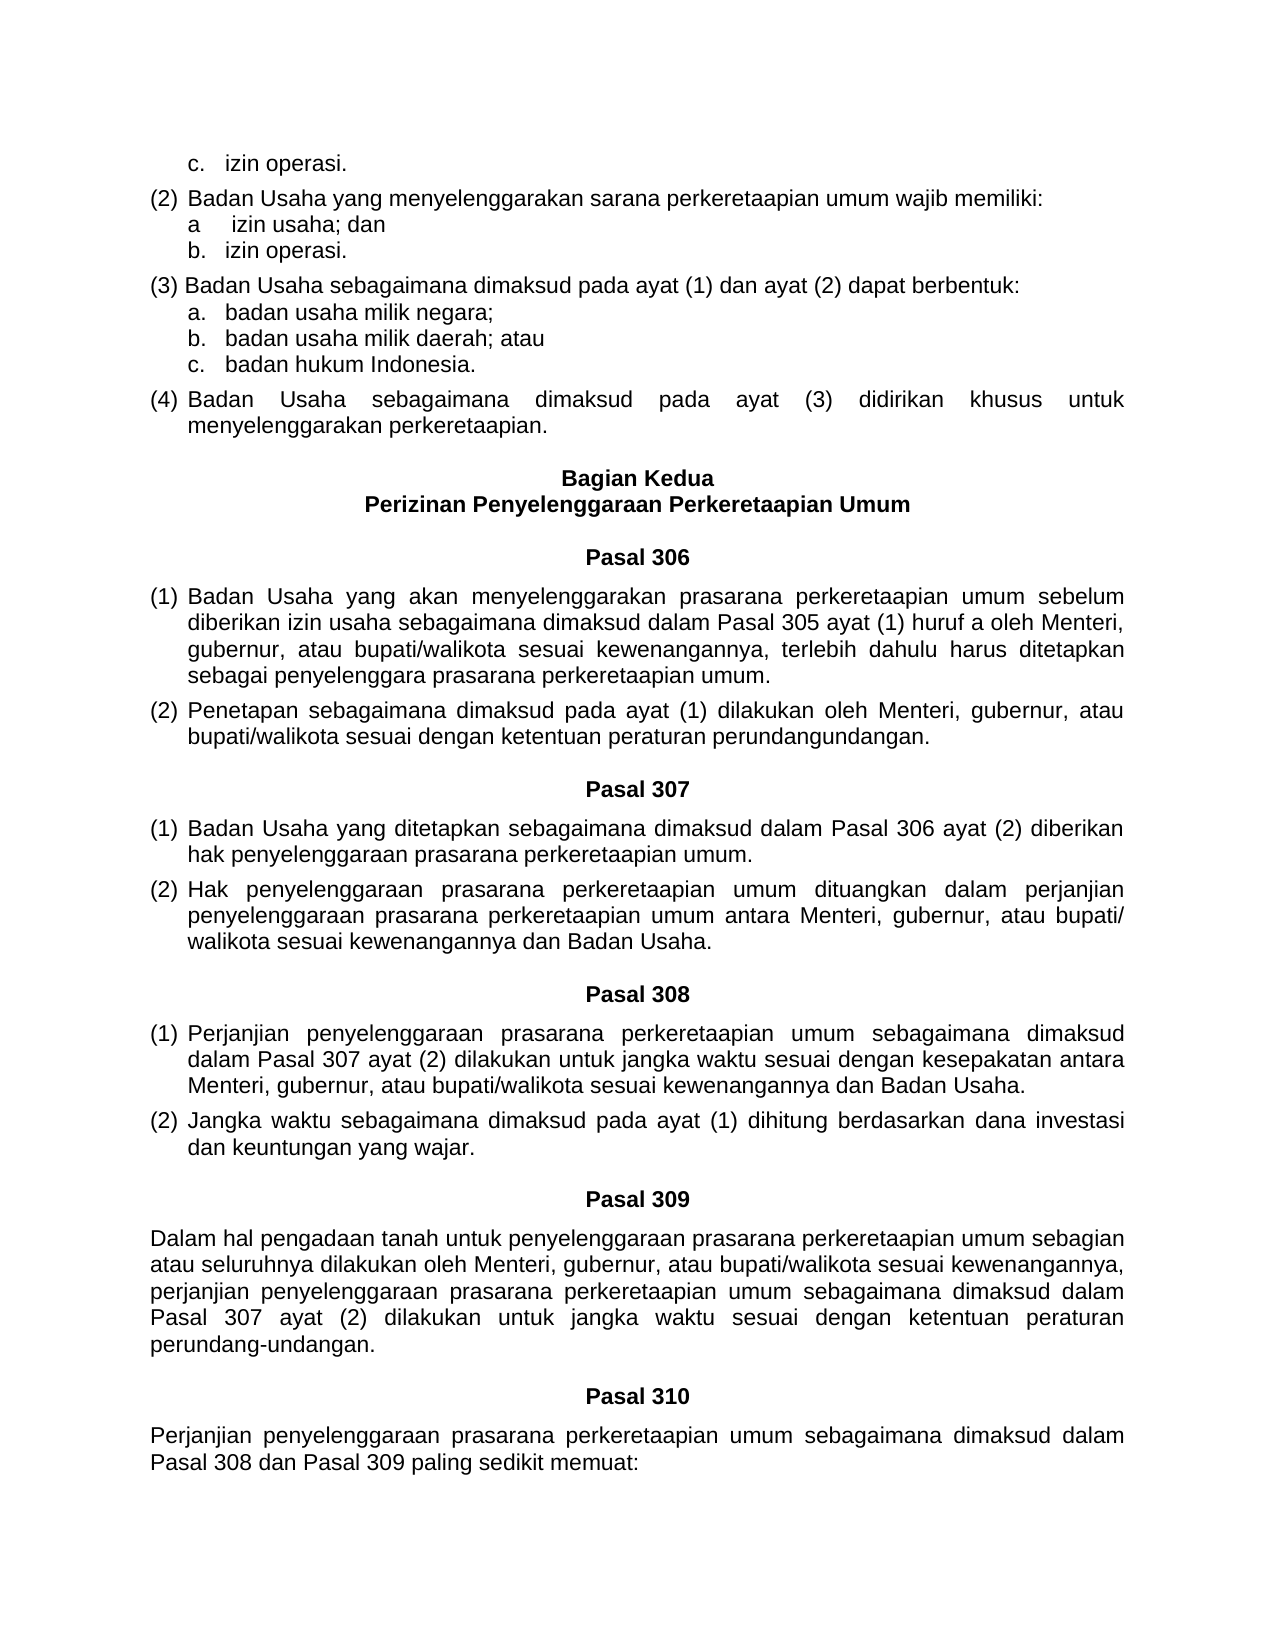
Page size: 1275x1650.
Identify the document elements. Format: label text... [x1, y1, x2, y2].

text c. badan hukum Indonesia. [187, 351, 1125, 377]
text Bagian Kedua [150, 465, 1125, 491]
text b. izin operasi. [187, 237, 1125, 264]
text Pasal 310 [150, 1383, 1125, 1409]
text Perjanjian penyelenggaraan prasarana perkeretaapian umum sebagaimana dimaksud dalam Pasal 308 dan Pasal 309 paling sedikit memuat: [150, 1422, 1125, 1475]
text c. izin operasi. [187, 150, 1125, 176]
text (2) Jangka waktu sebagaimana dimaksud pada ayat (1) dihitung berdasarkan dana investasi dan keuntungan yang wajar. [150, 1107, 1125, 1160]
text (2) Badan Usaha yang menyelenggarakan sarana perkeretaapian umum wajib memiliki: [150, 185, 1125, 211]
text Perizinan Penyelenggaraan Perkeretaapian Umum [150, 491, 1125, 518]
text Pasal 306 [150, 544, 1125, 570]
text (1) Badan Usaha yang ditetapkan sebagaimana dimaksud dalam Pasal 306 ayat (2) diberikan hak penyelenggaraan prasarana perkeretaapian umum. [150, 814, 1125, 867]
text (4) Badan Usaha sebagaimana dimaksud pada ayat (3) didirikan khusus untuk menyelenggarakan perkeretaapian. [150, 386, 1125, 438]
text a. badan usaha milik negara; [187, 298, 1125, 325]
text (2) Hak penyelenggaraan prasarana perkeretaapian umum dituangkan dalam perjanjian penyelenggaraan prasarana perkeretaapian umum antara Menteri, gubernur, atau bupati/ walikota sesuai kewenangannya dan Badan Usaha. [150, 876, 1125, 954]
text b. badan usaha milik daerah; atau [187, 325, 1125, 351]
text Pasal 309 [150, 1186, 1125, 1213]
text Pasal 308 [150, 981, 1125, 1007]
text (1) Badan Usaha yang akan menyelenggarakan prasarana perkeretaapian umum sebelum diberikan izin usaha sebagaimana dimaksud dalam Pasal 305 ayat (1) huruf a oleh Menteri, gubernur, atau bupati/walikota sesuai kewenangannya, terlebih dahulu harus ditetapkan sebagai penyelenggara prasarana perkeretaapian umum. [150, 583, 1125, 688]
text (1) Perjanjian penyelenggaraan prasarana perkeretaapian umum sebagaimana dimaksud dalam Pasal 307 ayat (2) dilakukan untuk jangka waktu sesuai dengan kesepakatan antara Menteri, gubernur, atau bupati/walikota sesuai kewenangannya dan Badan Usaha. [150, 1020, 1125, 1099]
text (2) Penetapan sebagaimana dimaksud pada ayat (1) dilakukan oleh Menteri, gubernur, atau bupati/walikota sesuai dengan ketentuan peraturan perundangundangan. [150, 697, 1125, 749]
text (3) Badan Usaha sebagaimana dimaksud pada ayat (1) dan ayat (2) dapat berbentuk: [150, 272, 1125, 298]
text Pasal 307 [150, 776, 1125, 802]
text Dalam hal pengadaan tanah untuk penyelenggaraan prasarana perkeretaapian umum sebagian atau seluruhnya dilakukan oleh Menteri, gubernur, atau bupati/walikota sesuai kewenangannya, perjanjian penyelenggaraan prasarana perkeretaapian umum sebagaimana dimaksud dalam Pasal 307 ayat (2) dilakukan untuk jangka waktu sesuai dengan ketentuan peraturan perundang-undangan. [150, 1225, 1125, 1357]
text a izin usaha; dan [187, 211, 1125, 237]
